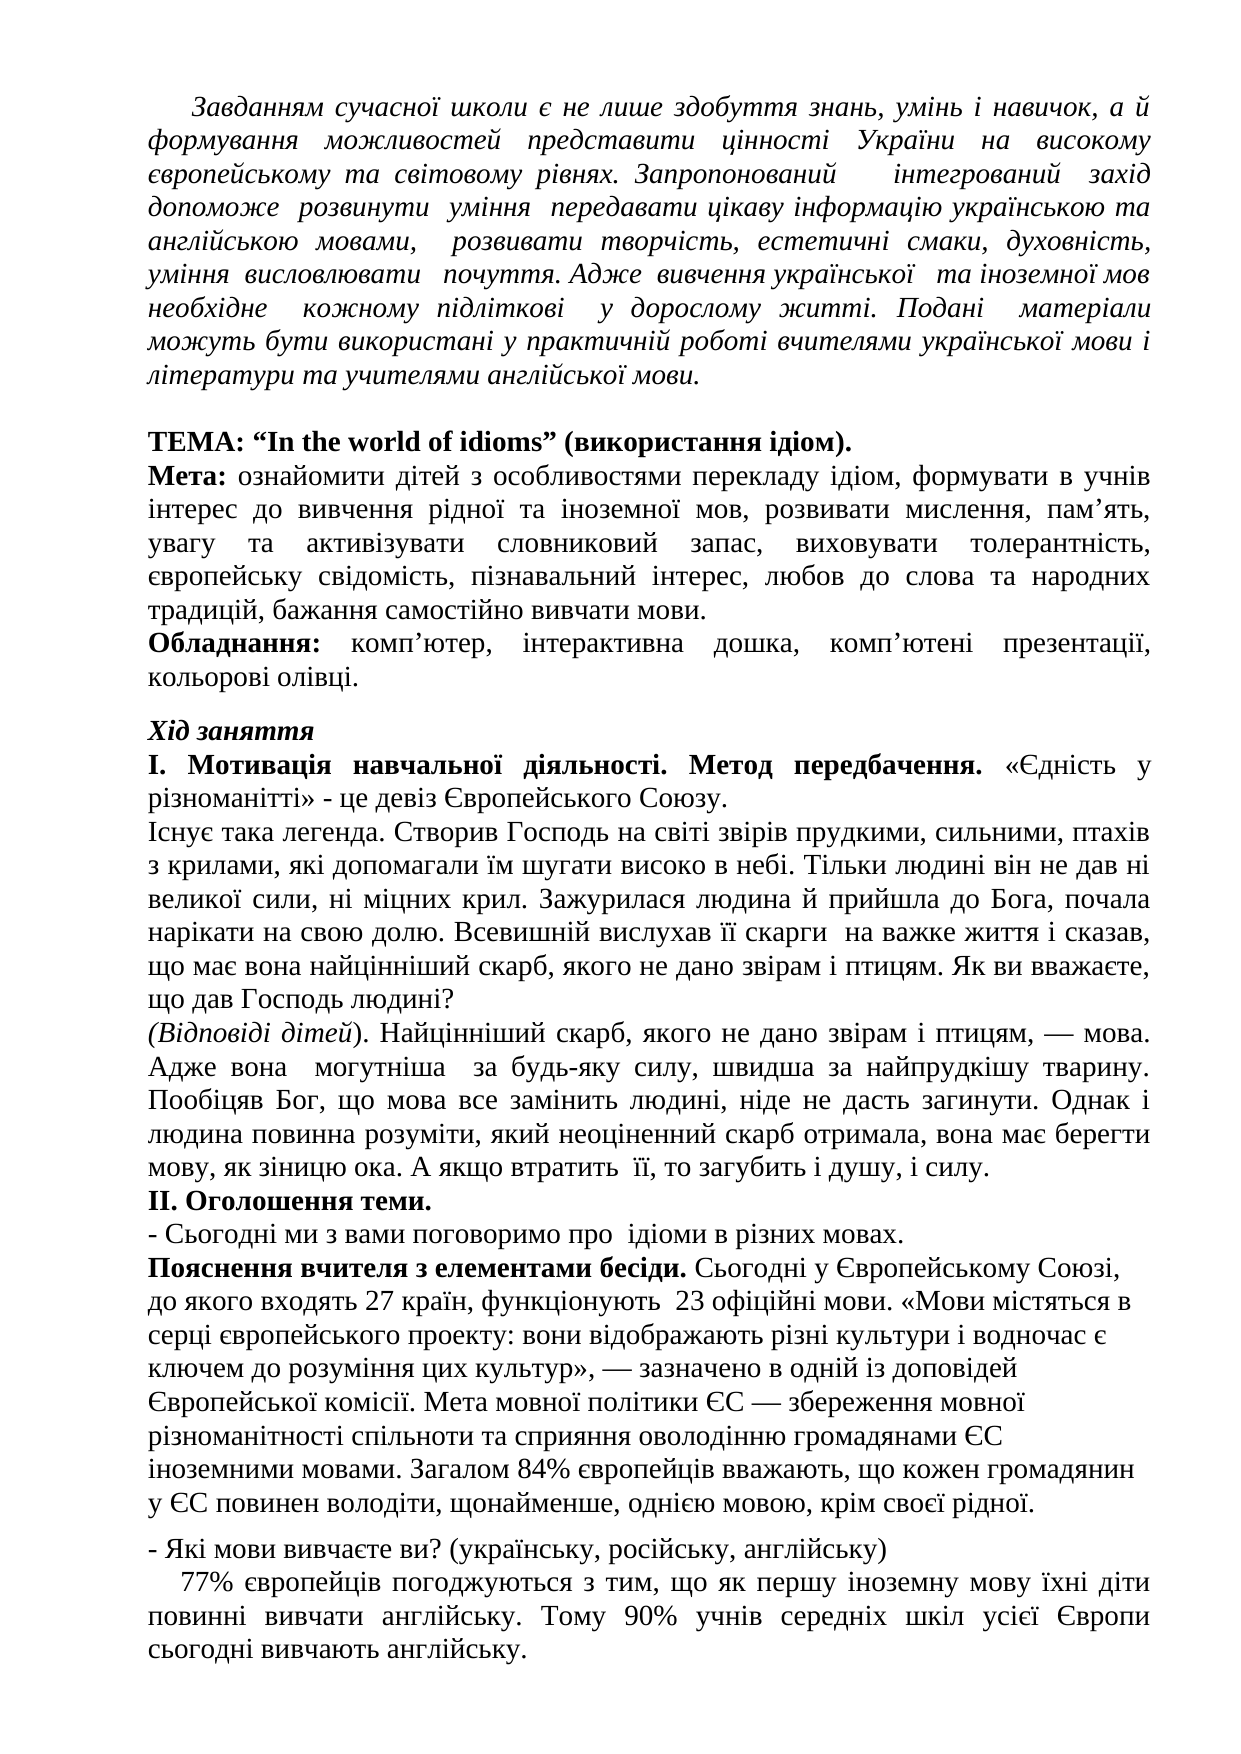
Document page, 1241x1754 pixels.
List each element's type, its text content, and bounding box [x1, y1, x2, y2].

text Існує така легенда. Створив Господь на світі звірів прудкими, сильними, птахів з крилами, які допомагали їм шугати високо в небі. Тільки людині він не дав ні великої сили, ні міцних крил. Зажурилася людина й прийшла до Бога, почала нарікати на свою долю. Всевишній вислухав її скарги на важке життя і сказав, що має вона найцінніший скарб, якого не дано звірам і птицям. Як ви вважаєте, що дав Господь людині? [148, 814, 1152, 1015]
text Завданням сучасної школи є не лише здобуття знань, умінь і навичок, а й формування можливостей представити цінності України на високому європейському та світовому рівнях. Запропонований інтегрований захід допоможе розвинути уміння передавати цікаву інформацію українською та англійською мовами, розвивати творчість, естетичні смаки, духовність, уміння висловлювати почуття. Адже вивчення української та іноземної мов необхідне кожному підліткові у дорослому житті. Подані матеріали можуть бути використані у практичній роботі вчителями української мови і літератури та учителями англійської мови. [148, 89, 1152, 391]
text Мета: ознайомити дітей з особливостями перекладу ідіом, формувати в учнів інтерес до вивчення рідної та іноземної мов, розвивати мислення, пам’ять, увагу та активізувати словниковий запас, виховувати толерантність, європейську свідомість, пізнавальний інтерес, любов до слова та народних традицій, бажання самостійно вивчати мови. [148, 458, 1152, 625]
text - Які мови вивчаєте ви? (українську, російську, англійську) [148, 1531, 1152, 1564]
text І. Мотивація навчальної діяльності. Метод передбачення. «Єдність у різноманітті» - це девіз Європейського Союзу. [148, 747, 1152, 814]
text Обладнання: комп’ютер, інтерактивна дошка, комп’ютені презентації, кольорові олівці. [148, 625, 1152, 692]
text Пояснення вчителя з елементами бесіди. Сьогодні у Європейському Союзі, до якого входять 27 країн, функціонують 23 офіційні мови. «Мови містяться в серці європейського проекту: вони відображають різні культури і водночас є ключем до розуміння цих культур», — зазначено в одній із доповідей Європейської комісії. Мета мовної політики ЄС — збереження мовної різноманітності спільноти та сприяння оволодінню громадянами ЄС іноземними мовами. Загалом 84% європейців вважають, що кожен громадянин у ЄС повинен володіти, щонайменше, однією мовою, крім своєї рідної. [148, 1250, 1152, 1518]
text (Відповіді дітей). Найцінніший скарб, якого не дано звірам і птицям, — мова. Адже вона могутніша за будь-яку силу, швидша за найпрудкішу тварину. Пообіцяв Бог, що мова все замінить людині, ніде не дасть загинути. Однак і людина повинна розуміти, який неоціненний скарб отримала, вона має берегти мову, як зіницю ока. А якщо втратить її, то загубить і душу, і силу. [148, 1015, 1152, 1183]
subtitle Хід заняття [148, 713, 1152, 747]
text 77% європейців погоджуються з тим, що як першу іноземну мову їхні діти повинні вивчати англійську. Тому 90% учнів середніх шкіл усієї Європи сьогодні вивчають англійську. [148, 1564, 1152, 1665]
text ТЕМА: “In the world of idioms” (використання ідіом). [148, 424, 1152, 458]
text - Сьогодні ми з вами поговоримо про ідіоми в різних мовах. [148, 1216, 1152, 1250]
text ІІ. Оголошення теми. [148, 1183, 1152, 1216]
